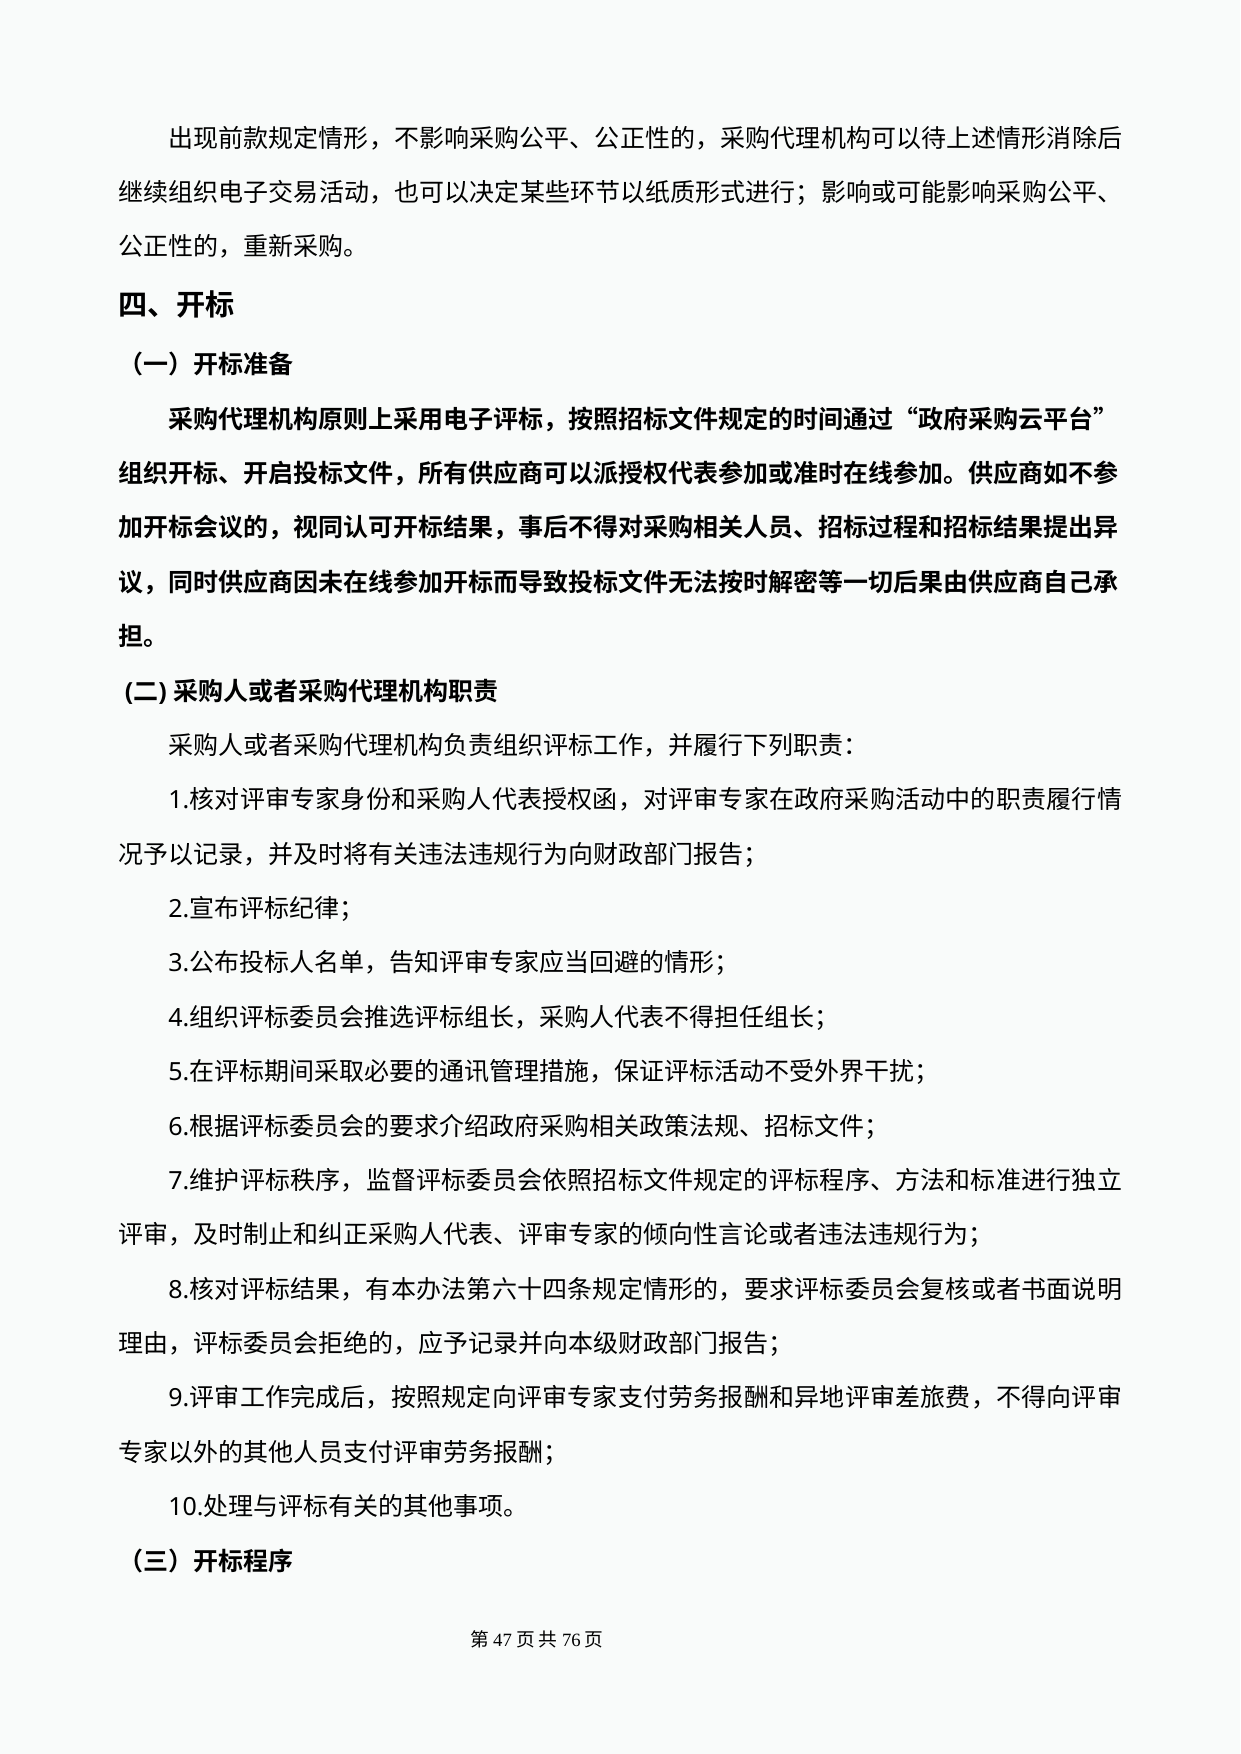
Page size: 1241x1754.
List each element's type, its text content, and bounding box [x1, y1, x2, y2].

text 10.处理与评标有关的其他事项。 [118, 1487, 1122, 1523]
text 4.组织评标委员会推选评标组长，采购人代表不得担任组长； [118, 997, 1122, 1033]
text (二) 采购人或者采购代理机构职责 [118, 671, 1122, 707]
text 出现前款规定情形，不影响采购公平、公正性的，采购代理机构可以待上述情形消除后继续组织电子交易活动，也可以决定某些环节以纸质形式进行；影响或可能影响采购公平、公正性的，重新采购。 [118, 118, 1122, 263]
text 2.宣布评标纪律； [118, 888, 1122, 925]
text 8.核对评标结果，有本办法第六十四条规定情形的，要求评标委员会复核或者书面说明理由，评标委员会拒绝的，应予记录并向本级财政部门报告； [118, 1269, 1122, 1360]
text 四、开标 [118, 281, 1122, 323]
text 5.在评标期间采取必要的通讯管理措施，保证评标活动不受外界干扰； [118, 1052, 1122, 1088]
text 采购人或者采购代理机构负责组织评标工作，并履行下列职责： [118, 725, 1122, 762]
text 1.核对评审专家身份和采购人代表授权函，对评审专家在政府采购活动中的职责履行情况予以记录，并及时将有关违法违规行为向财政部门报告； [118, 780, 1122, 870]
text 9.评审工作完成后，按照规定向评审专家支付劳务报酬和异地评审差旅费，不得向评审专家以外的其他人员支付评审劳务报酬； [118, 1378, 1122, 1468]
text （一）开标准备 [118, 345, 1122, 381]
text 7.维护评标秩序，监督评标委员会依照招标文件规定的评标程序、方法和标准进行独立评审，及时制止和纠正采购人代表、评审专家的倾向性言论或者违法违规行为； [118, 1160, 1122, 1251]
text 3.公布投标人名单，告知评审专家应当回避的情形； [118, 943, 1122, 979]
text 6.根据评标委员会的要求介绍政府采购相关政策法规、招标文件； [118, 1106, 1122, 1142]
text （三）开标程序 [118, 1541, 1122, 1577]
text 采购代理机构原则上采用电子评标，按照招标文件规定的时间通过“政府采购云平台”组织开标、开启投标文件，所有供应商可以派授权代表参加或准时在线参加。供应商如不参加开标会议的，视同认可开标结果，事后不得对采购相关人员、招标过程和招标结果提出异议，同时供应商因未在线参加开标而导致投标文件无法按时解密等一切后果由供应商自己承担。 [118, 399, 1122, 653]
